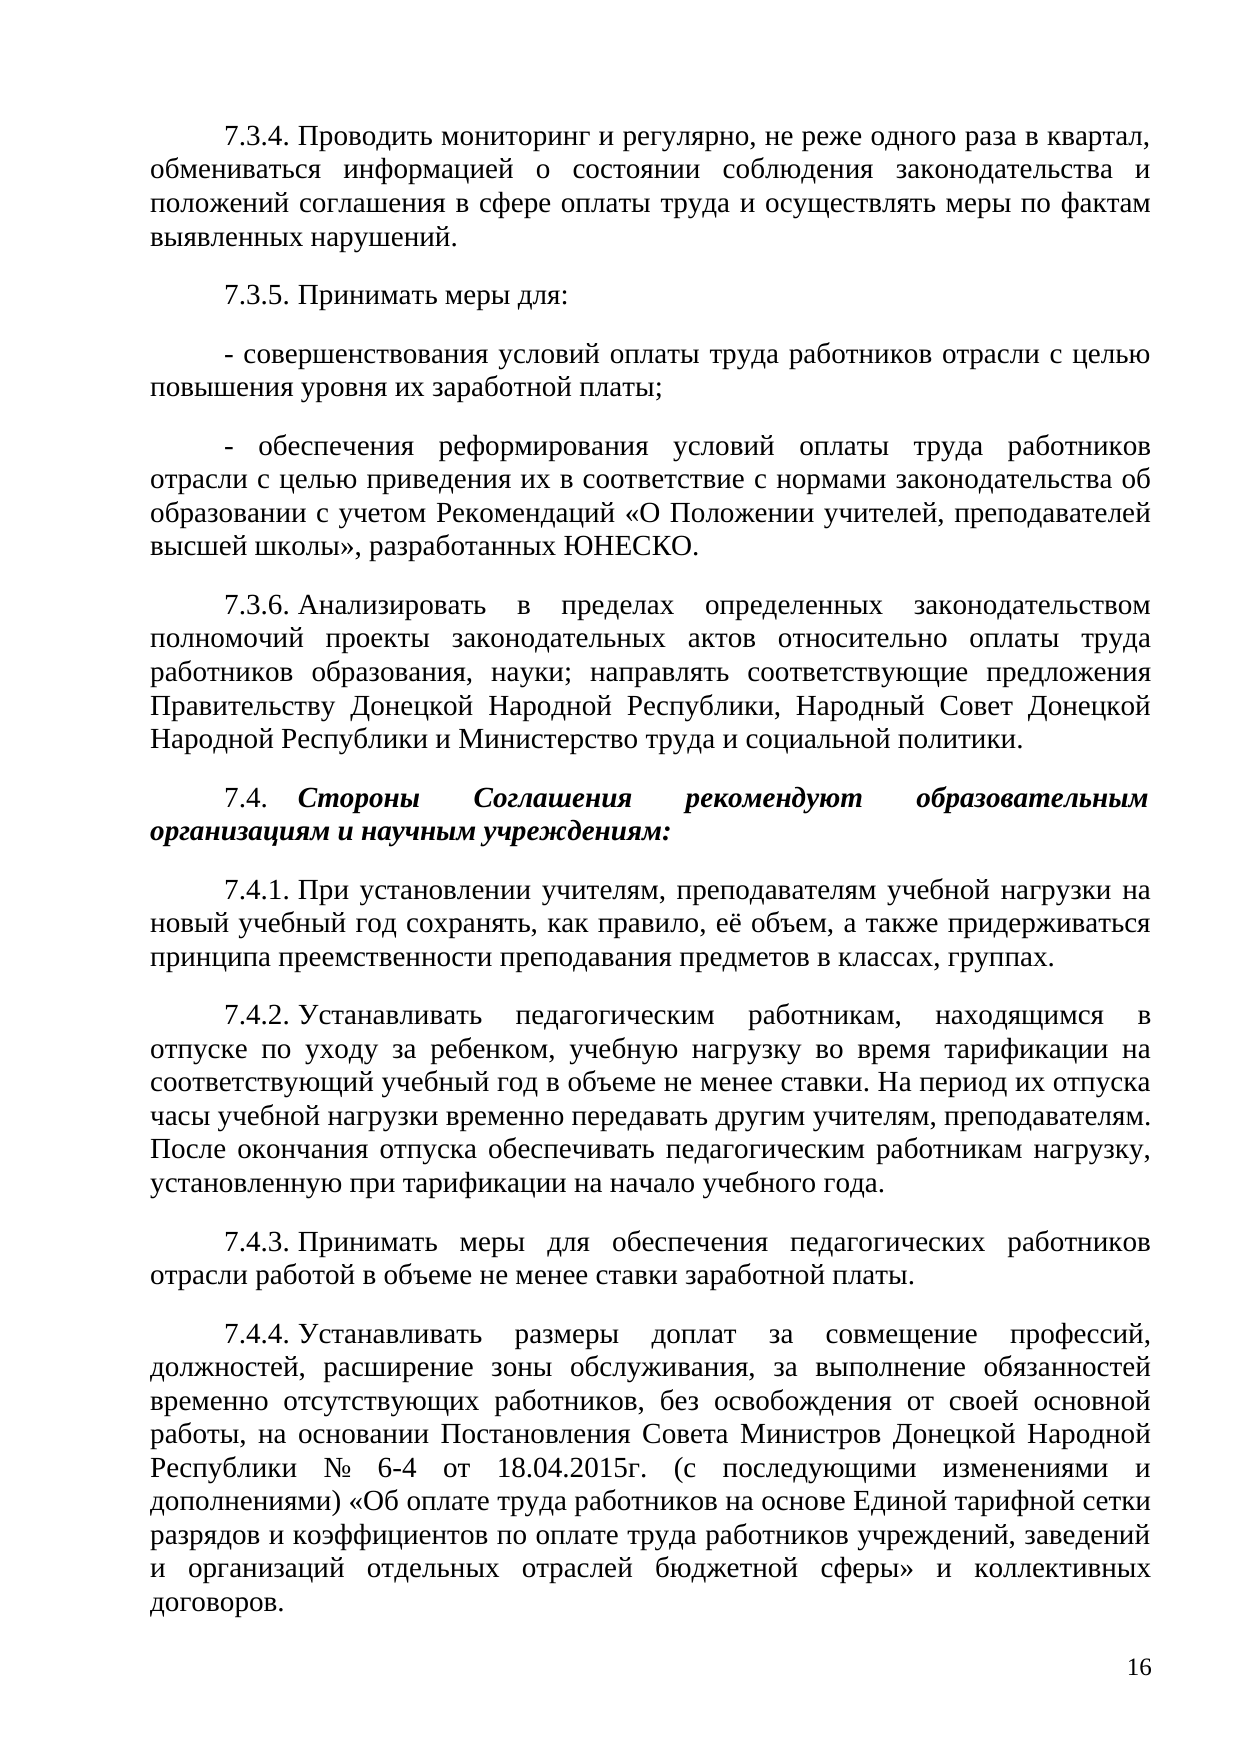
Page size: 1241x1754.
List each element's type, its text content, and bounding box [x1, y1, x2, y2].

list Устанавливать размеры доплат за совмещение профессий, должностей, расширение зоны обслуживания, за выполнение обязанностей временно отсутствующих работников, без освобождения от своей основной работы, на основании Постановления Совета Министров Донецкой Народной Республики № 6-4 от 18.04.2015г. (с последующими изменениями и дополнениями) «Об оплате труда работников на основе Единой тарифной сетки разрядов и коэффициентов по оплате труда работников учреждений, заведений и организаций отдельных отраслей бюджетной сферы» и коллективных договоров. [150, 1316, 1152, 1618]
list Принимать меры для обеспечения педагогических работников отрасли работой в объеме не менее ставки заработной платы. [150, 1224, 1152, 1291]
list Анализировать в пределах определенных законодательством полномочий проекты законодательных актов относительно оплаты труда работников образования, науки; направлять соответствующие предложения Правительству Донецкой Народной Республики, Народный Совет Донецкой Народной Республики и Министерство труда и социальной политики. [150, 587, 1152, 755]
list Проводить мониторинг и регулярно, не реже одного раза в квартал, обмениваться информацией о состоянии соблюдения законодательства и положений соглашения в сфере оплаты труда и осуществлять меры по фактам выявленных нарушений. [150, 118, 1152, 252]
list Стороны Соглашения рекомендуют образовательным организациям и научным учреждениям: [150, 780, 1152, 847]
list При установлении учителям, преподавателям учебной нагрузки на новый учебный год сохранять, как правило, её объем, а также придерживаться принципа преемственности преподавания предметов в классах, группах. [150, 872, 1152, 972]
list - совершенствования условий оплаты труда работников отрасли с целью повышения уровня их заработной платы; [150, 336, 1152, 403]
list - обеспечения реформирования условий оплаты труда работников отрасли с целью приведения их в соответствие с нормами законодательства об образовании с учетом Рекомендаций «О Положении учителей, преподавателей высшей школы», разработанных ЮНЕСКО. [150, 428, 1152, 562]
list Принимать меры для: [150, 277, 1152, 311]
list Устанавливать педагогическим работникам, находящимся в отпуске по уходу за ребенком, учебную нагрузку во время тарификации на соответствующий учебный год в объеме не менее ставки. На период их отпуска часы учебной нагрузки временно передавать другим учителям, преподавателям. После окончания отпуска обеспечивать педагогическим работникам нагрузку, установленную при тарификации на начало учебного года. [150, 997, 1152, 1199]
